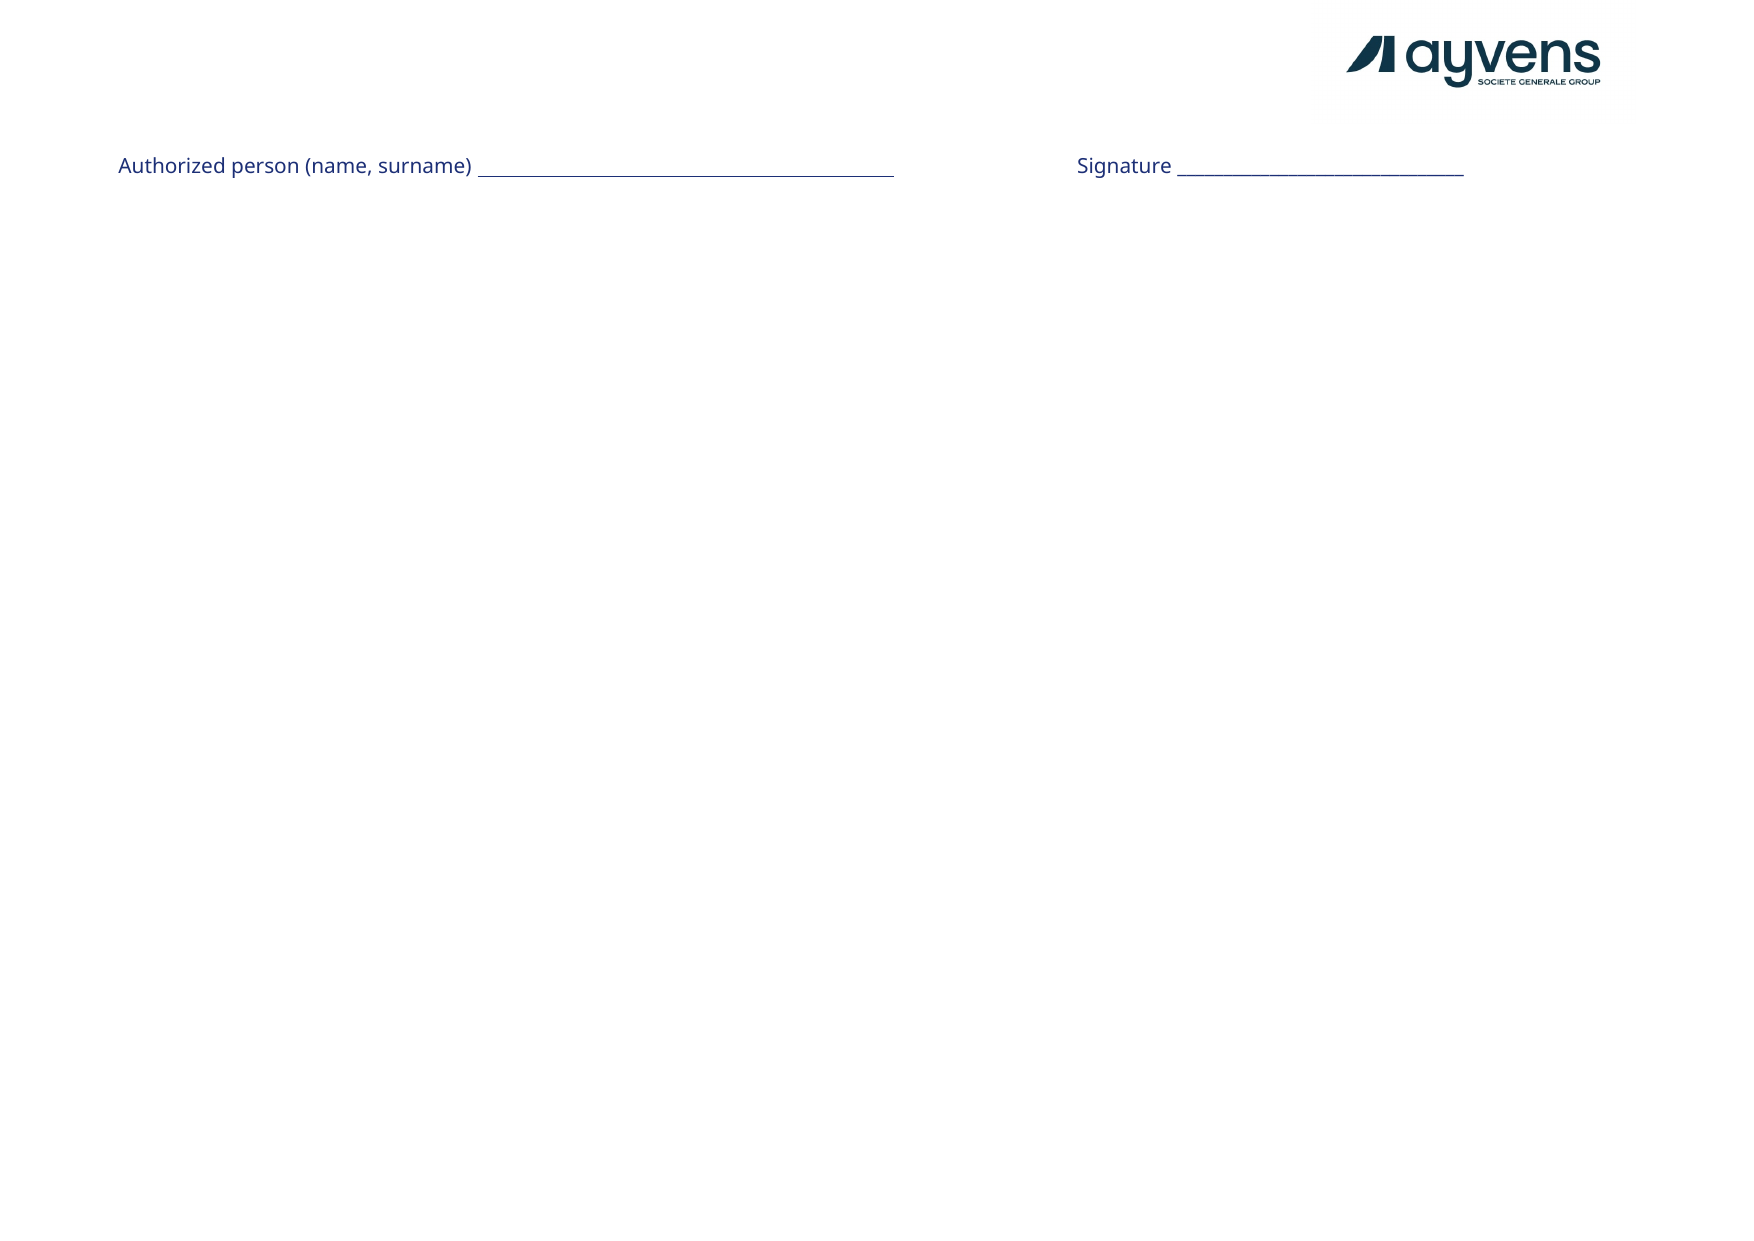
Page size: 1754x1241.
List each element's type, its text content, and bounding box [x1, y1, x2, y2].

text Authorized person (name, surname) Signature _______________________________ [118, 152, 1636, 180]
picture [1311, 0, 1636, 124]
